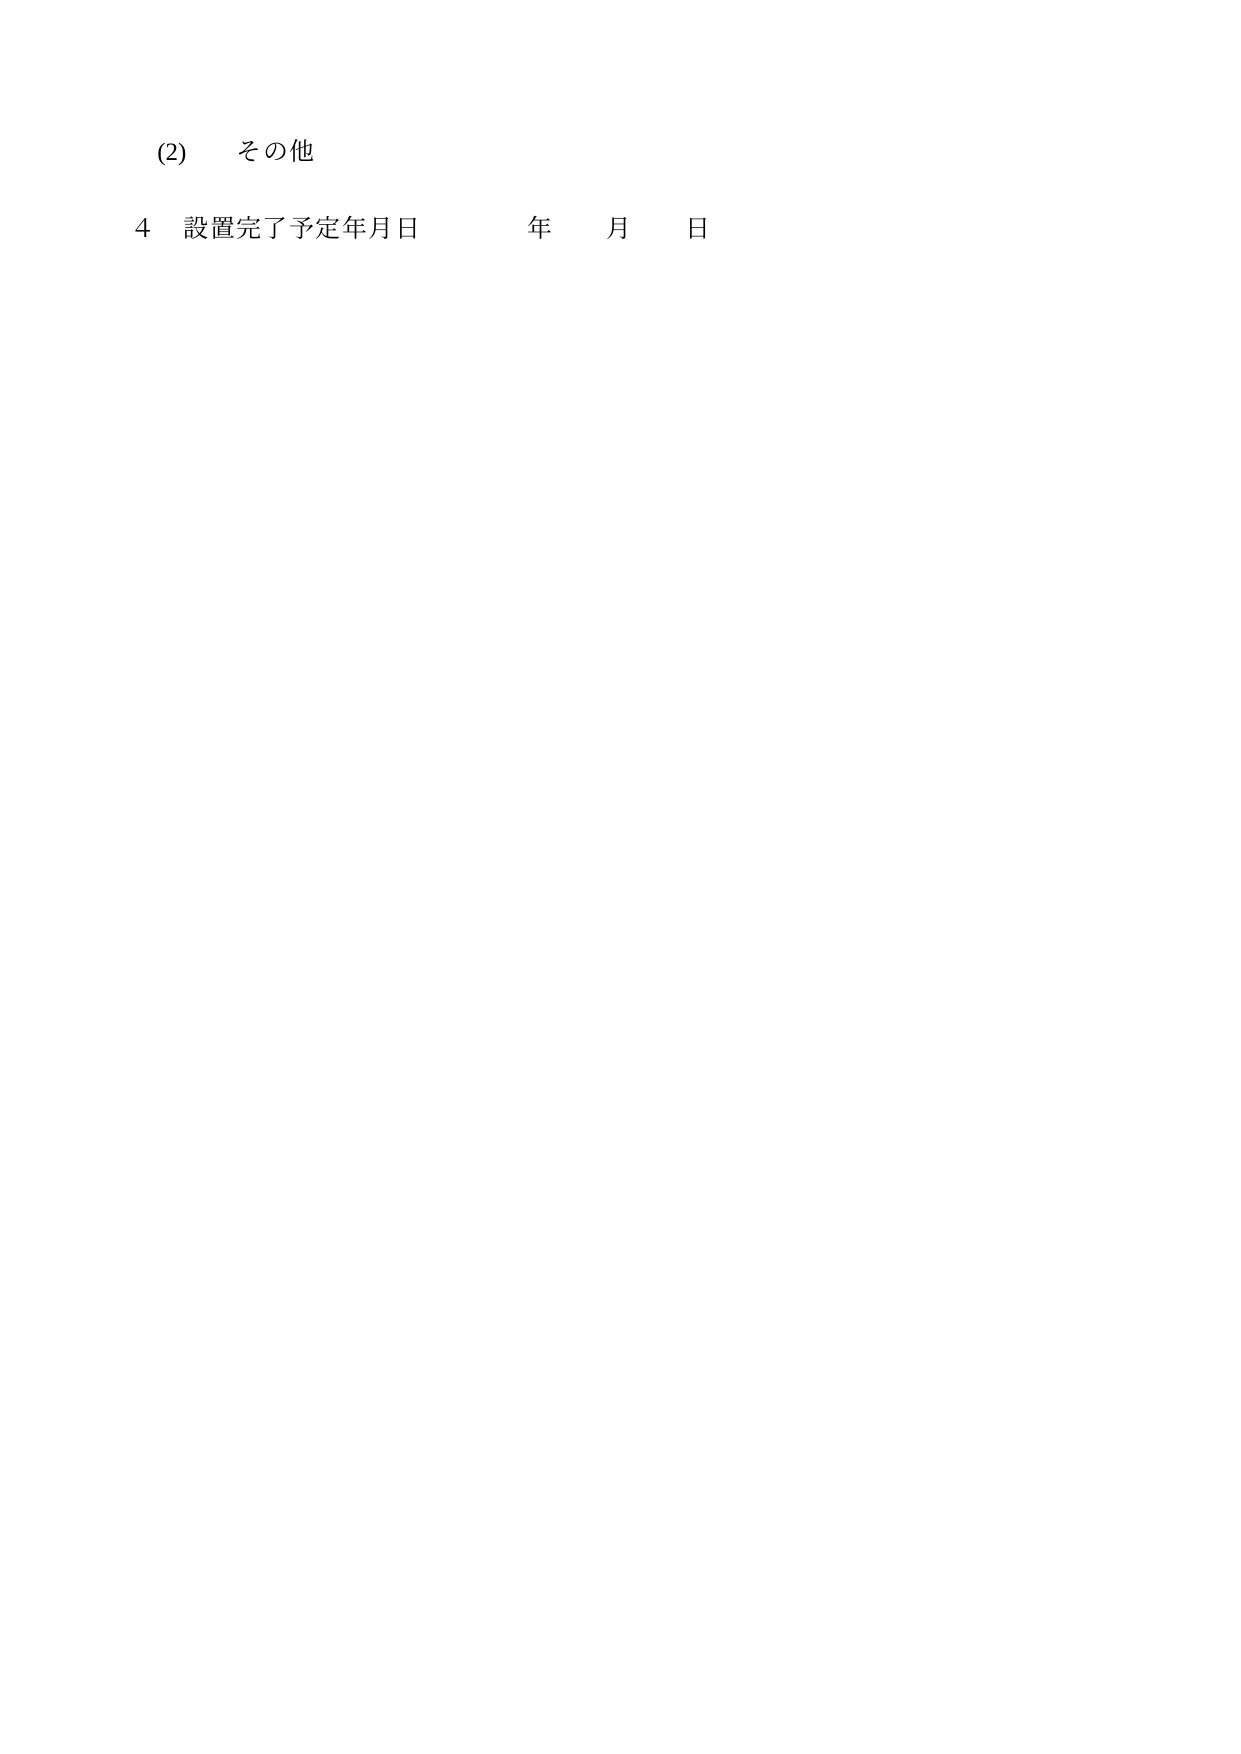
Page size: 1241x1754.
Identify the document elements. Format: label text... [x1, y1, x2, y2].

text ４ 設置完了予定年月日 年 月 日 [131, 208, 1109, 246]
text (2) その他 [131, 131, 1109, 169]
